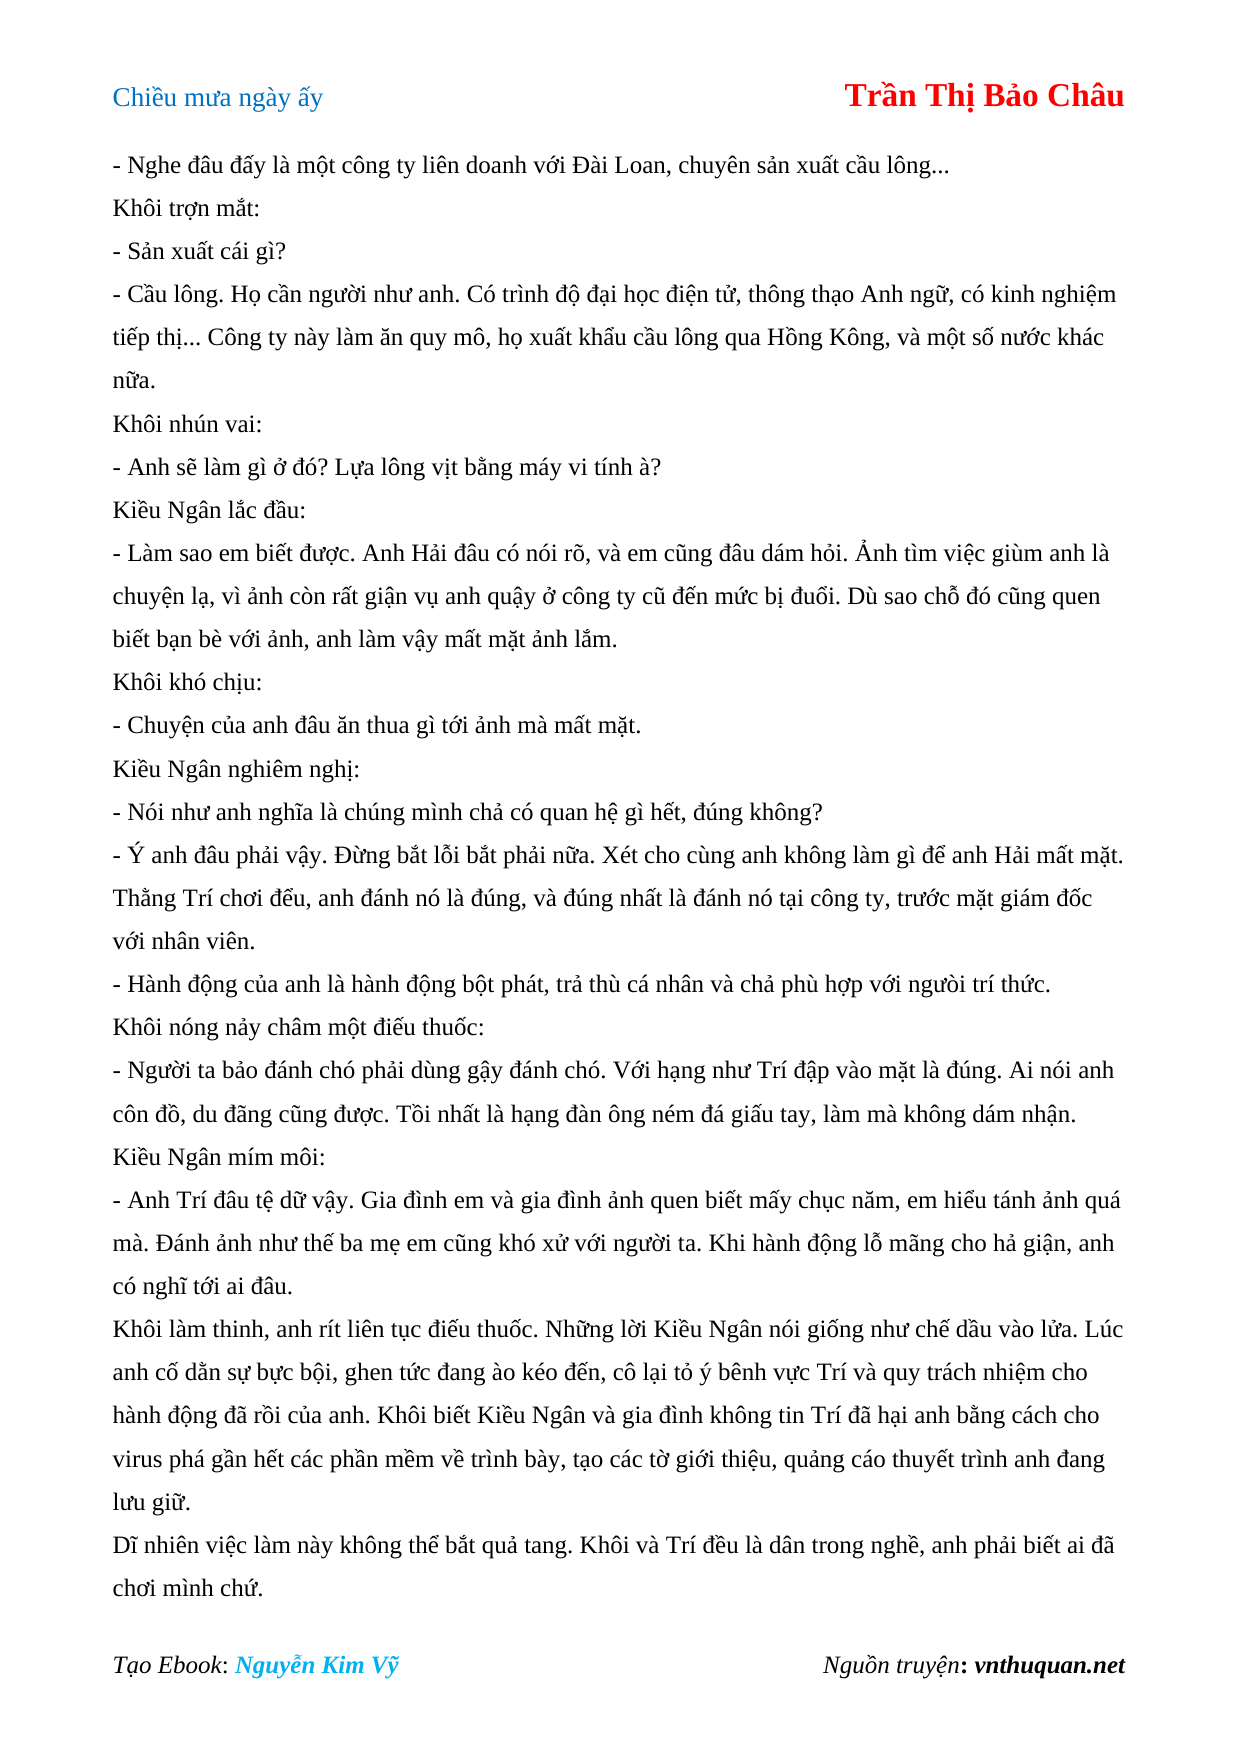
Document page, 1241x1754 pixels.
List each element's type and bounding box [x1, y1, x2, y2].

text [112, 150, 1128, 1602]
